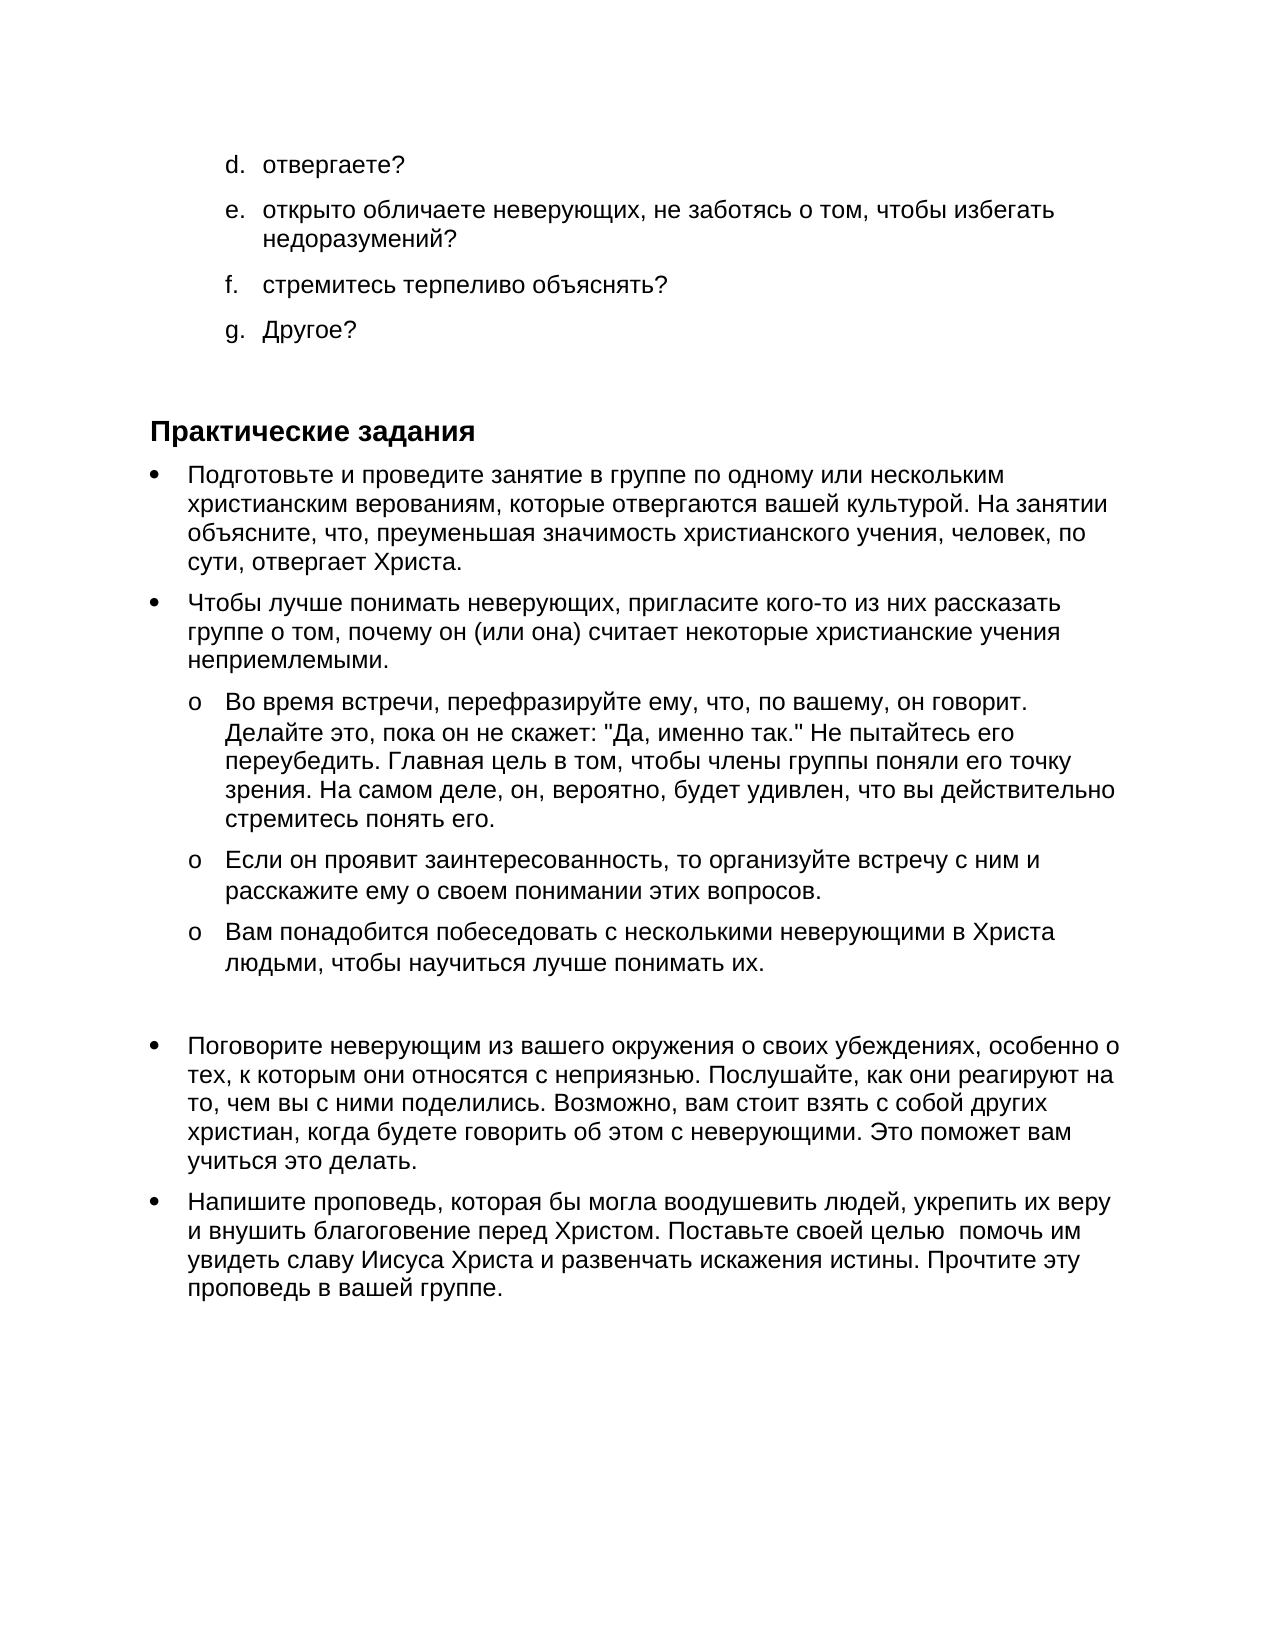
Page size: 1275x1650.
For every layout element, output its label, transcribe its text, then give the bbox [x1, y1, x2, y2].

text Напишите проповедь, которая бы могла воодушевить людей, укрепить их веру и внушить благоговение перед Христом. Поставьте своей целью помочь им увидеть славу Иисуса Христа и развенчать искажения истины. Прочтите эту проповедь в вашей группе. [150, 1187, 1125, 1302]
list Вам понадобится побеседовать с несколькими неверующими в Христа людьми, чтобы научиться лучше понимать их. [187, 917, 1125, 977]
list Если он проявит заинтересованность, то организуйте встречу с ним и расскажите ему о своем понимании этих вопросов. [187, 845, 1125, 905]
list стремитесь терпеливо объяснять? [225, 269, 1125, 298]
list отвергаете? [225, 150, 1125, 179]
text Подготовьте и проведите занятие в группе по одному или нескольким христианским верованиям, которые отвергаются вашей культурой. На занятии объясните, что, преуменьшая значимость христианского учения, человек, по сути, отвергает Христа. [150, 460, 1125, 575]
list Другое? [225, 315, 1125, 344]
list открыто обличаете неверующих, не заботясь о том, чтобы избегать недоразумений? [225, 195, 1125, 253]
subtitle Практические задания [150, 414, 1125, 448]
text Чтобы лучше понимать неверующих, пригласите кого-то из них рассказать группе о том, почему он (или она) считает некоторые христианские учения неприемлемыми. [150, 588, 1125, 674]
text Поговорите неверующим из вашего окружения о своих убеждениях, особенно о тех, к которым они относятся с неприязнью. Послушайте, как они реагируют на то, чем вы с ними поделились. Возможно, вам стоит взять с собой других христиан, когда будете говорить об этом с неверующими. Это поможет вам учиться это делать. [150, 1031, 1125, 1174]
list Во время встречи, перефразируйте ему, что, по вашему, он говорит. Делайте это, пока он не скажет: "Да, именно так." Не пытайтесь его переубедить. Главная цель в том, чтобы члены группы поняли его точку зрения. На самом деле, он, вероятно, будет удивлен, что вы действительно стремитесь понять его. [187, 687, 1125, 833]
